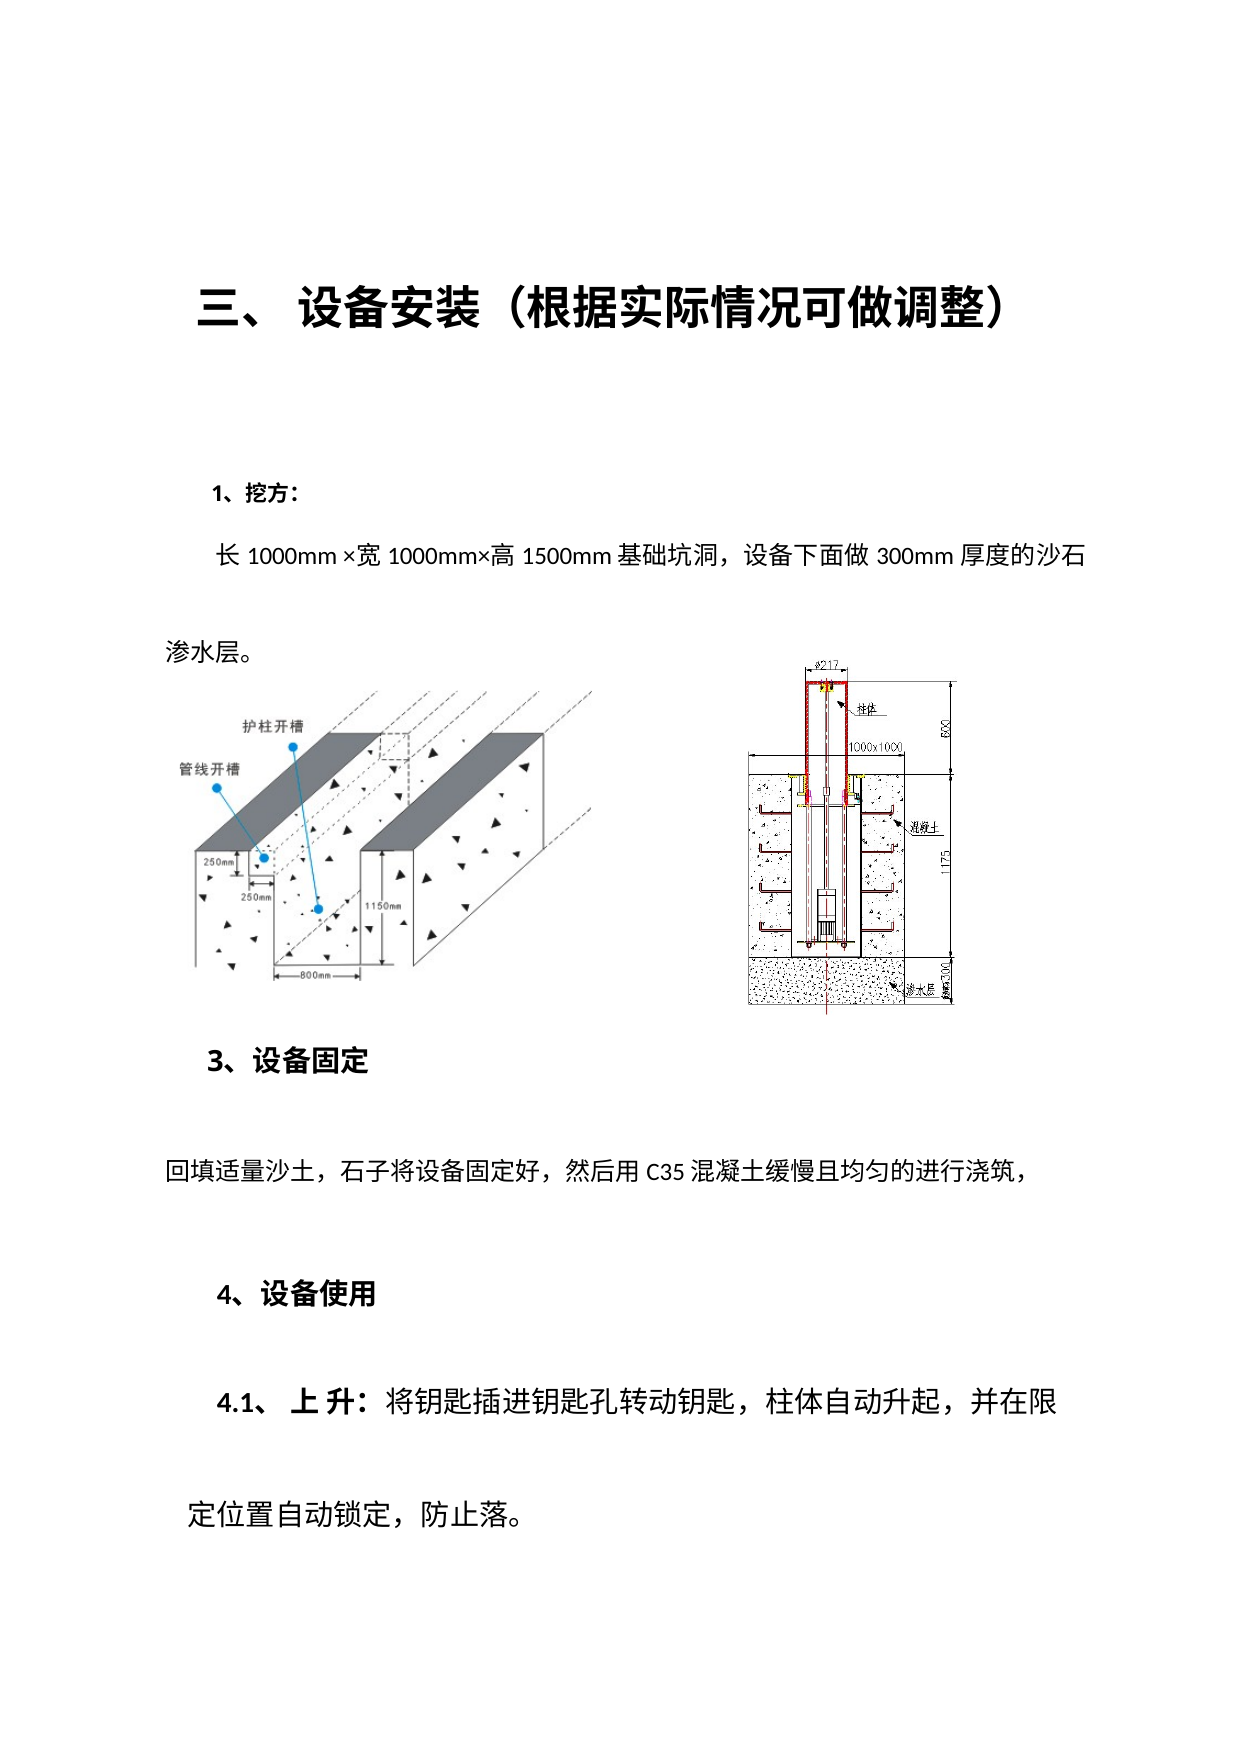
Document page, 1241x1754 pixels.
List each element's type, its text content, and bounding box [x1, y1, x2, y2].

subtitle 三、 设备安装（根据实际情况可做调整） [195, 256, 1087, 353]
picture [179, 690, 592, 981]
text 长 1000mm ×宽 1000mm×高 1500mm基础坑洞，设备下面做 300mm 厚度的沙石渗水层。 [165, 521, 1087, 683]
text 4、设备使用 [187, 1259, 1058, 1324]
picture [731, 683, 974, 702]
text 4.1、 上 升：将钥匙插进钥匙孔转动钥匙，柱体自动升起，并在限定位置自动锁定，防止落。 [187, 1368, 1058, 1545]
text 1、挖方： [211, 476, 1087, 508]
text 回填适量沙土，石子将设备固定好，然后用 C35 混凝土缓慢且均匀的进行浇筑， [165, 1137, 1087, 1202]
